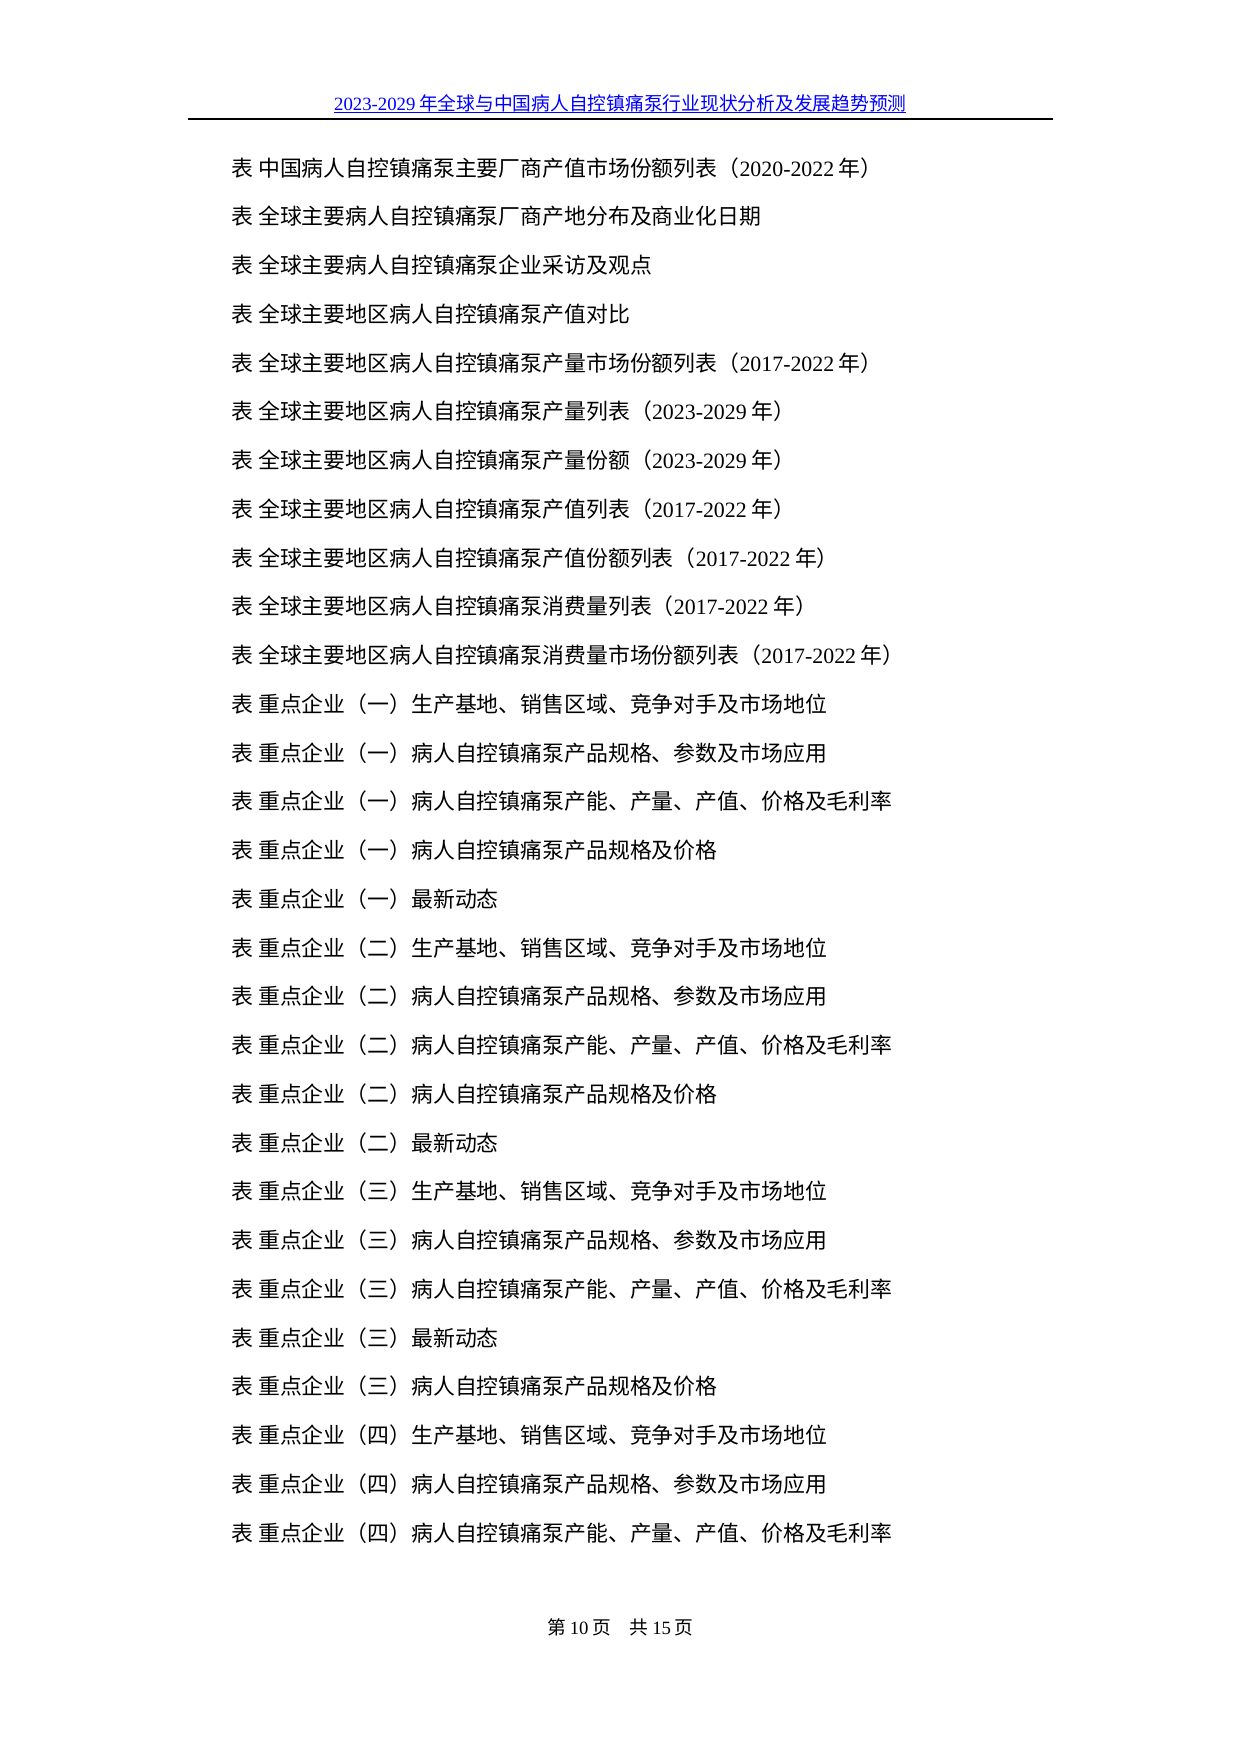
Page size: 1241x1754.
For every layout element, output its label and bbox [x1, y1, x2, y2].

text [187, 150, 1053, 1548]
